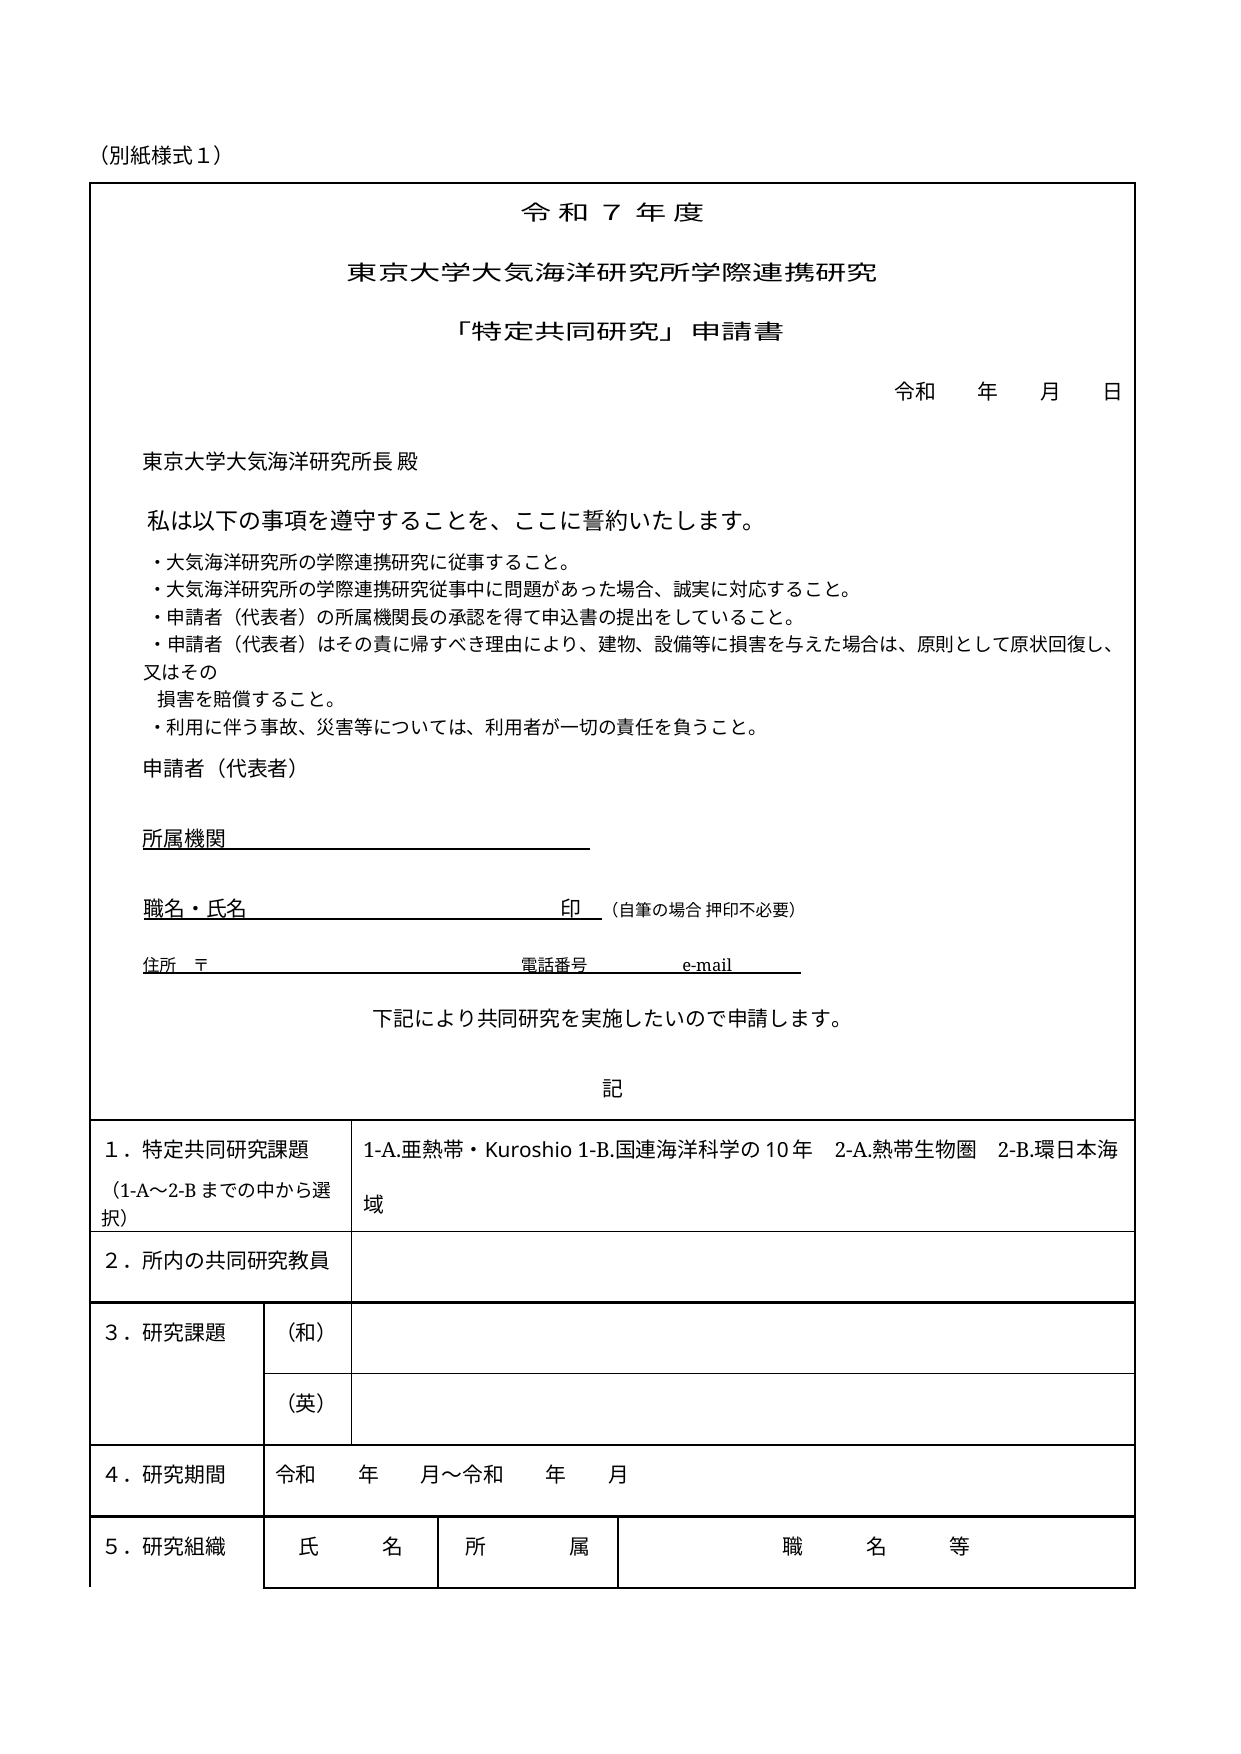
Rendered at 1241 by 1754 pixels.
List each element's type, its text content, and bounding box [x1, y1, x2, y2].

table_cell [352, 1304, 1134, 1373]
table_cell ３．研究課題 [91, 1304, 263, 1444]
table_cell [352, 1232, 1134, 1301]
table_header 令 和 ７ 年 度 東京大学大気海洋研究所学際連携研究 「特定共同研究」申請書 令和 年 月 日 東京大学大気海洋研究所長 殿 私は以下の事項を遵守することを、ここに誓約いたします。 ・大気海洋研究所の学際連携研究に従事すること。 ・大気海洋研究所の学際連携研究従事中に問題があった場合、誠実に対応すること。 ・申請者（代表者）の所属機関長の承認を得て申込書の提出をしていること。 ・申請者（代表者）はその責に帰すべき理由により、建物、設備等に損害を与えた場合は、原則として原状回復し、又はその 損害を賠償すること。 ・利用に伴う事故、災害等については、利用者が一切の責任を負うこと。 申請者（代表者） 所属機関 職名・氏名 印 （自筆の場合 押印不必要） 住所 〒 電話番号 e-mail 下記により共同研究を実施したいので申請します。 記 [91, 184, 1134, 1119]
table_cell ４．研究期間 [91, 1446, 263, 1515]
table_cell 氏 名 [265, 1518, 437, 1587]
table_cell [352, 1374, 1134, 1444]
text （別紙様式１） [89, 127, 1152, 182]
table_cell 令和 年 月～令和 年 月 [265, 1446, 1134, 1515]
table_cell １．特定共同研究課題 （1-A～2-Bまでの中から選択） [91, 1121, 351, 1231]
table_cell 1-A.亜熱帯・Kuroshio 1-B.国連海洋科学の10年 2-A.熱帯生物圏 2-B.環日本海域 [352, 1121, 1134, 1231]
table_cell 所 属 [439, 1518, 617, 1587]
table_cell （和） [265, 1304, 351, 1373]
table_cell 職 名 等 [619, 1518, 1134, 1587]
table_cell ２．所内の共同研究教員 [91, 1232, 351, 1301]
table_cell ５．研究組織 (申請者含む） [91, 1518, 263, 1587]
table_cell （英） [265, 1374, 351, 1444]
